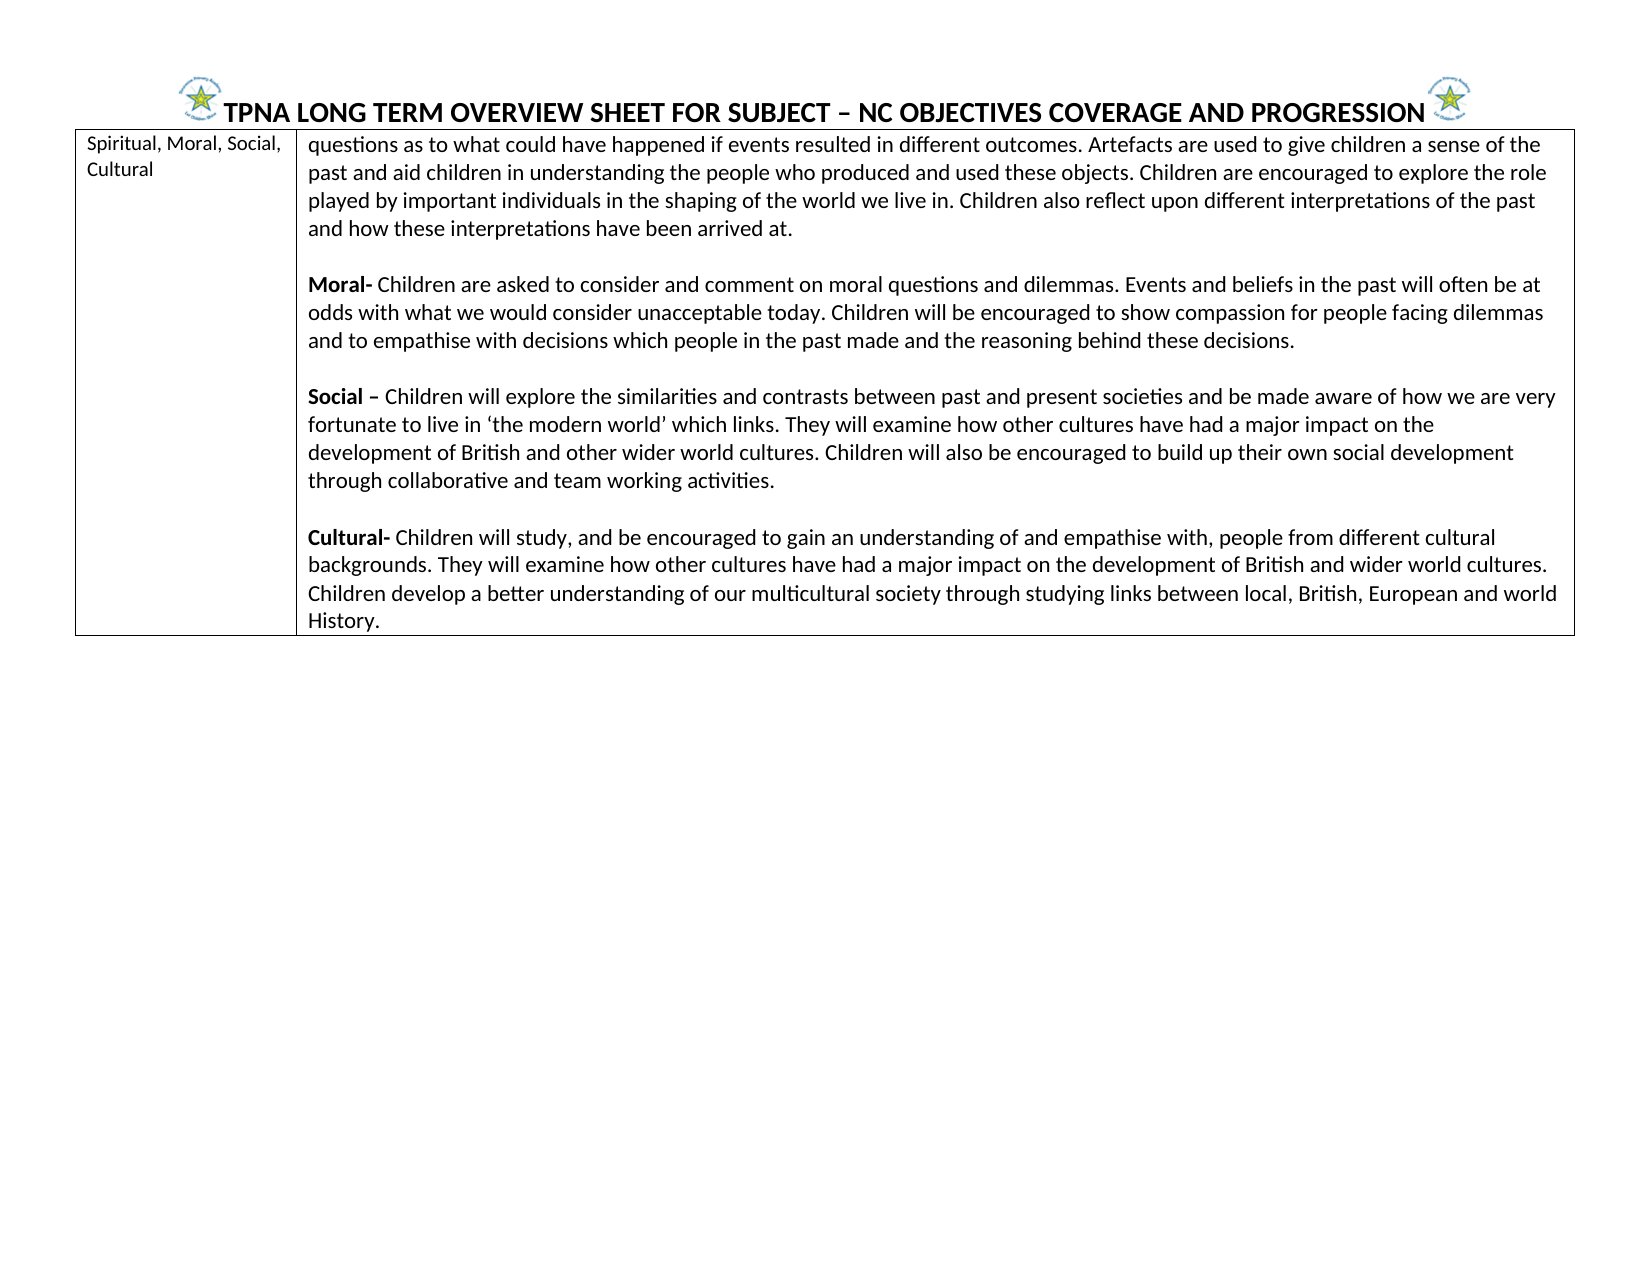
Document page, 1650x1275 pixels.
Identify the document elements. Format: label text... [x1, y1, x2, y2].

picture [1426, 75, 1473, 122]
table_cell SMSC development – Spiritual, Moral, Social, Cultural [76, 130, 296, 635]
picture [177, 75, 224, 122]
